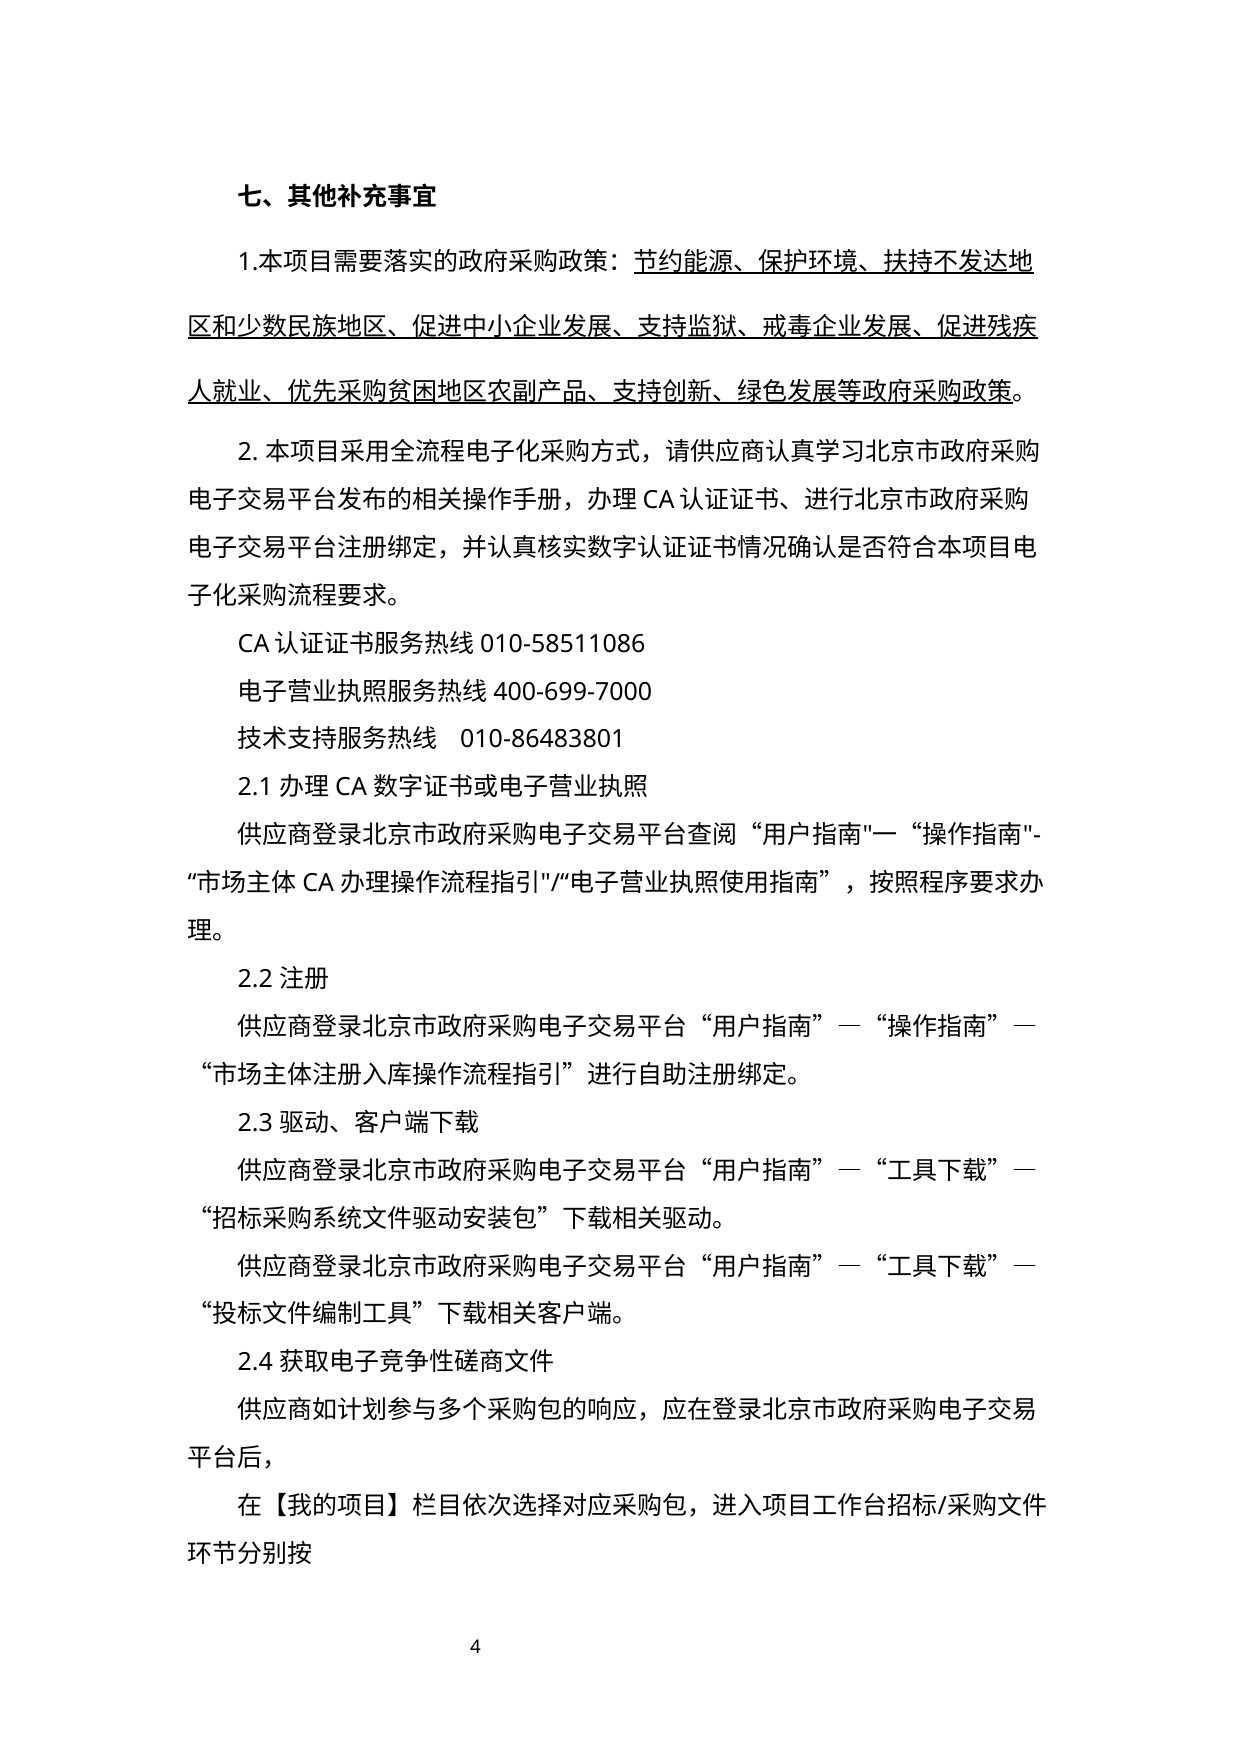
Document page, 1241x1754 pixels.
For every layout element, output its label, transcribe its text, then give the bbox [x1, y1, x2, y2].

text 1.本项目需要落实的政府采购政策：节约能源、保护环境、扶持不发达地区和少数民族地区、促进中小企业发展、支持监狱、戒毒企业发展、促进残疾人就业、优先采购贫困地区农副产品、支持创新、绿色发展等政府采购政策。 [187, 227, 1053, 422]
text 2.3 驱动、客户端下载 [187, 1093, 1053, 1141]
text 2.2 注册 [187, 949, 1053, 997]
text 供应商登录北京市政府采购电子交易平台“用户指南”—“工具下载”—“投标文件编制工具”下载相关客户端。 [187, 1237, 1053, 1332]
text 电子营业执照服务热线 400-699-7000 [187, 662, 1053, 709]
text 2. 本项目采用全流程电子化采购方式，请供应商认真学习北京市政府采购电子交易平台发布的相关操作手册，办理CA认证证书、进行北京市政府采购电子交易平台注册绑定，并认真核实数字认证证书情况确认是否符合本项目电子化采购流程要求。 [187, 422, 1053, 614]
text 供应商登录北京市政府采购电子交易平台查阅“用户指南"一“操作指南"-“市场主体 CA 办理操作流程指引"/“电子营业执照使用指南”，按照程序要求办理。 [187, 805, 1053, 949]
text 供应商登录北京市政府采购电子交易平台“用户指南”—“工具下载”—“招标采购系统文件驱动安装包”下载相关驱动。 [187, 1141, 1053, 1237]
text 技术支持服务热线 010-86483801 [187, 709, 1053, 757]
text 供应商如计划参与多个采购包的响应，应在登录北京市政府采购电子交易平台后， [187, 1380, 1053, 1476]
text 供应商登录北京市政府采购电子交易平台“用户指南”—“操作指南”—“市场主体注册入库操作流程指引”进行自助注册绑定。 [187, 997, 1053, 1093]
text 2.4 获取电子竞争性磋商文件 [187, 1332, 1053, 1380]
text 2.1 办理 CA 数字证书或电子营业执照 [187, 757, 1053, 805]
text CA认证证书服务热线 010-58511086 [187, 614, 1053, 662]
subtitle 七、其他补充事宜 [187, 162, 1053, 227]
text 在【我的项目】栏目依次选择对应采购包，进入项目工作台招标/采购文件环节分别按 [187, 1476, 1053, 1572]
